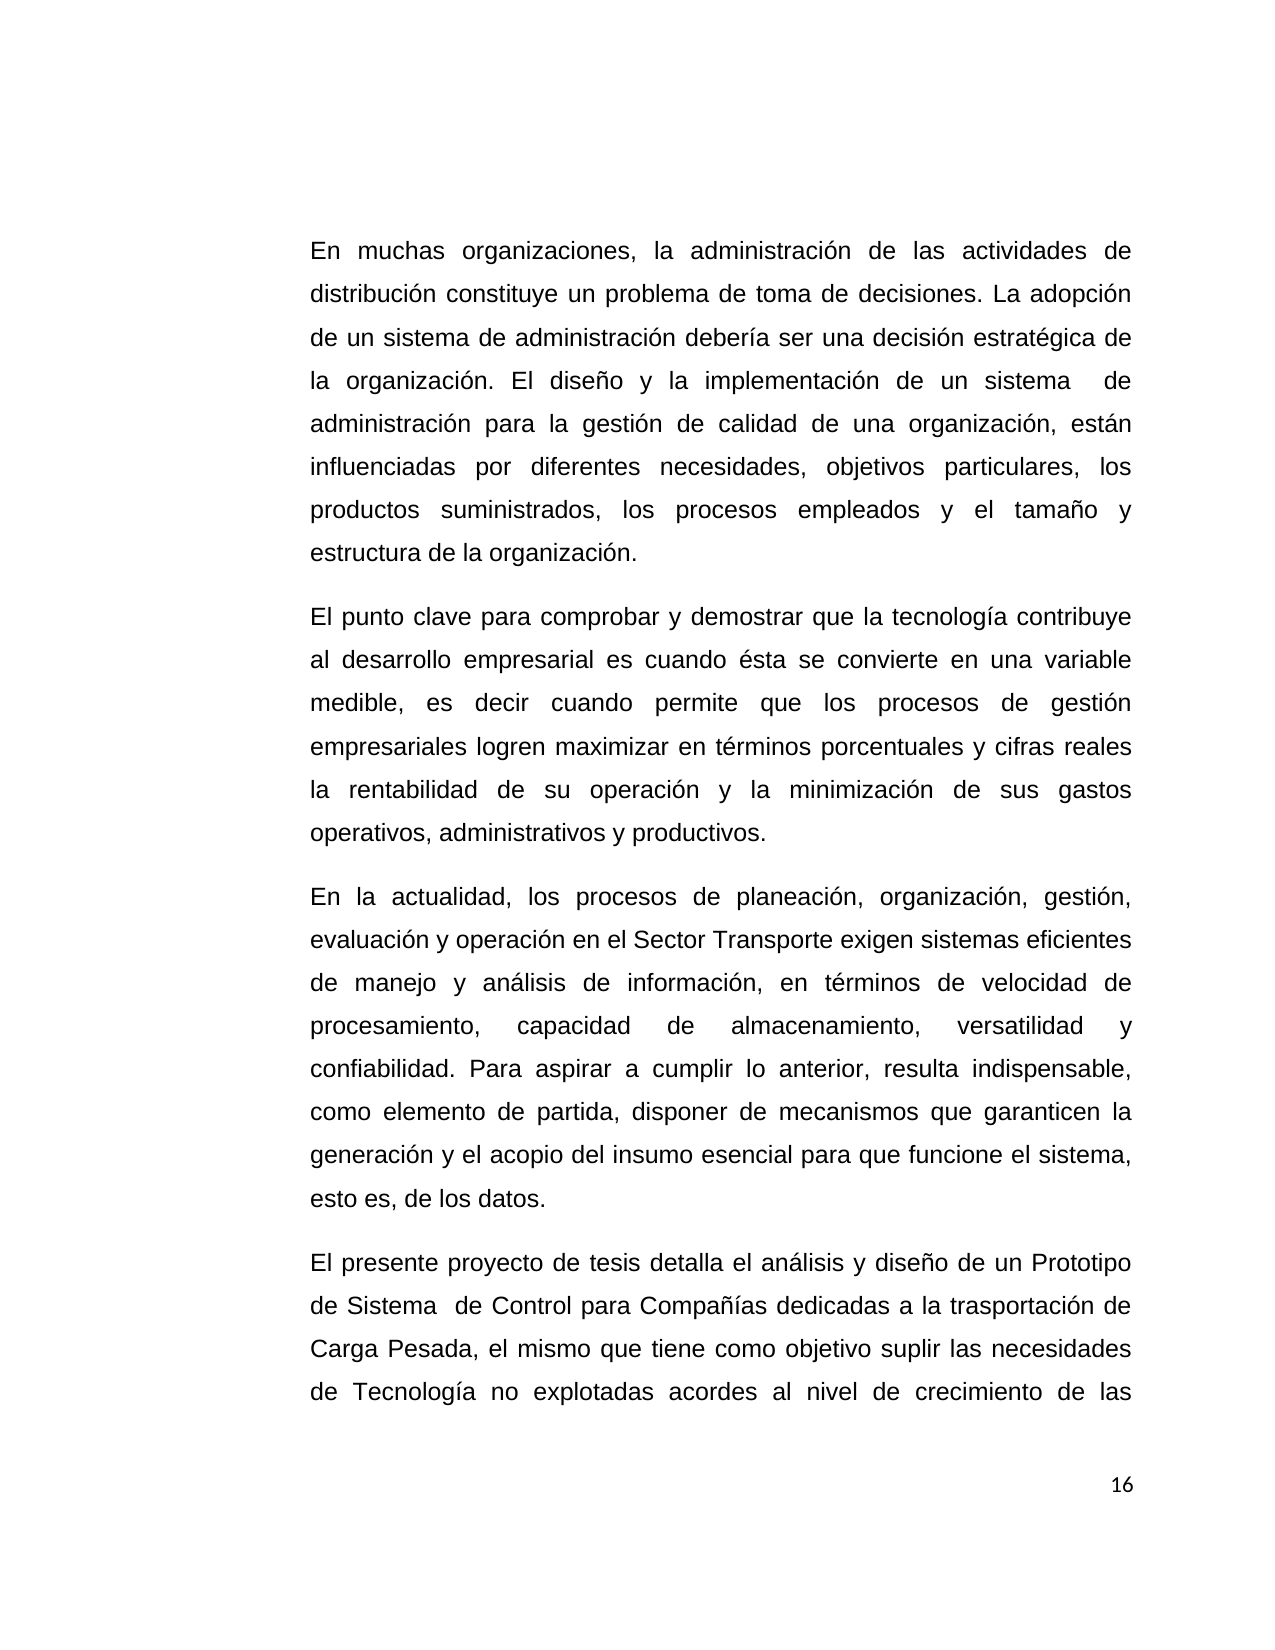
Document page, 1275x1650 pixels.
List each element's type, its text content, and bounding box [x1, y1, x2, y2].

text En muchas organizaciones, la administración de las actividades de distribución constituye un problema de toma de decisiones. La adopción de un sistema de administración debería ser una decisión estratégica de la organización. El diseño y la implementación de un sistema de administración para la gestión de calidad de una organización, están influenciadas por diferentes necesidades, objetivos particulares, los productos suministrados, los procesos empleados y el tamaño y estructura de la organización. [310, 236, 1133, 567]
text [310, 1247, 1133, 1406]
text En la actualidad, los procesos de planeación, organización, gestión, evaluación y operación en el Sector Transporte exigen sistemas eficientes de manejo y análisis de información, en términos de velocidad de procesamiento, capacidad de almacenamiento, versatilidad y confiabilidad. Para aspirar a cumplir lo anterior, resulta indispensable, como elemento de partida, disponer de mecanismos que garanticen la generación y el acopio del insumo esencial para que funcione el sistema, esto es, de los datos. [310, 882, 1133, 1212]
text El punto clave para comprobar y demostrar que la tecnología contribuye al desarrollo empresarial es cuando ésta se convierte en una variable medible, es decir cuando permite que los procesos de gestión empresariales logren maximizar en términos porcentuales y cifras reales la rentabilidad de su operación y la minimización de sus gastos operativos, administrativos y productivos. [310, 602, 1133, 846]
